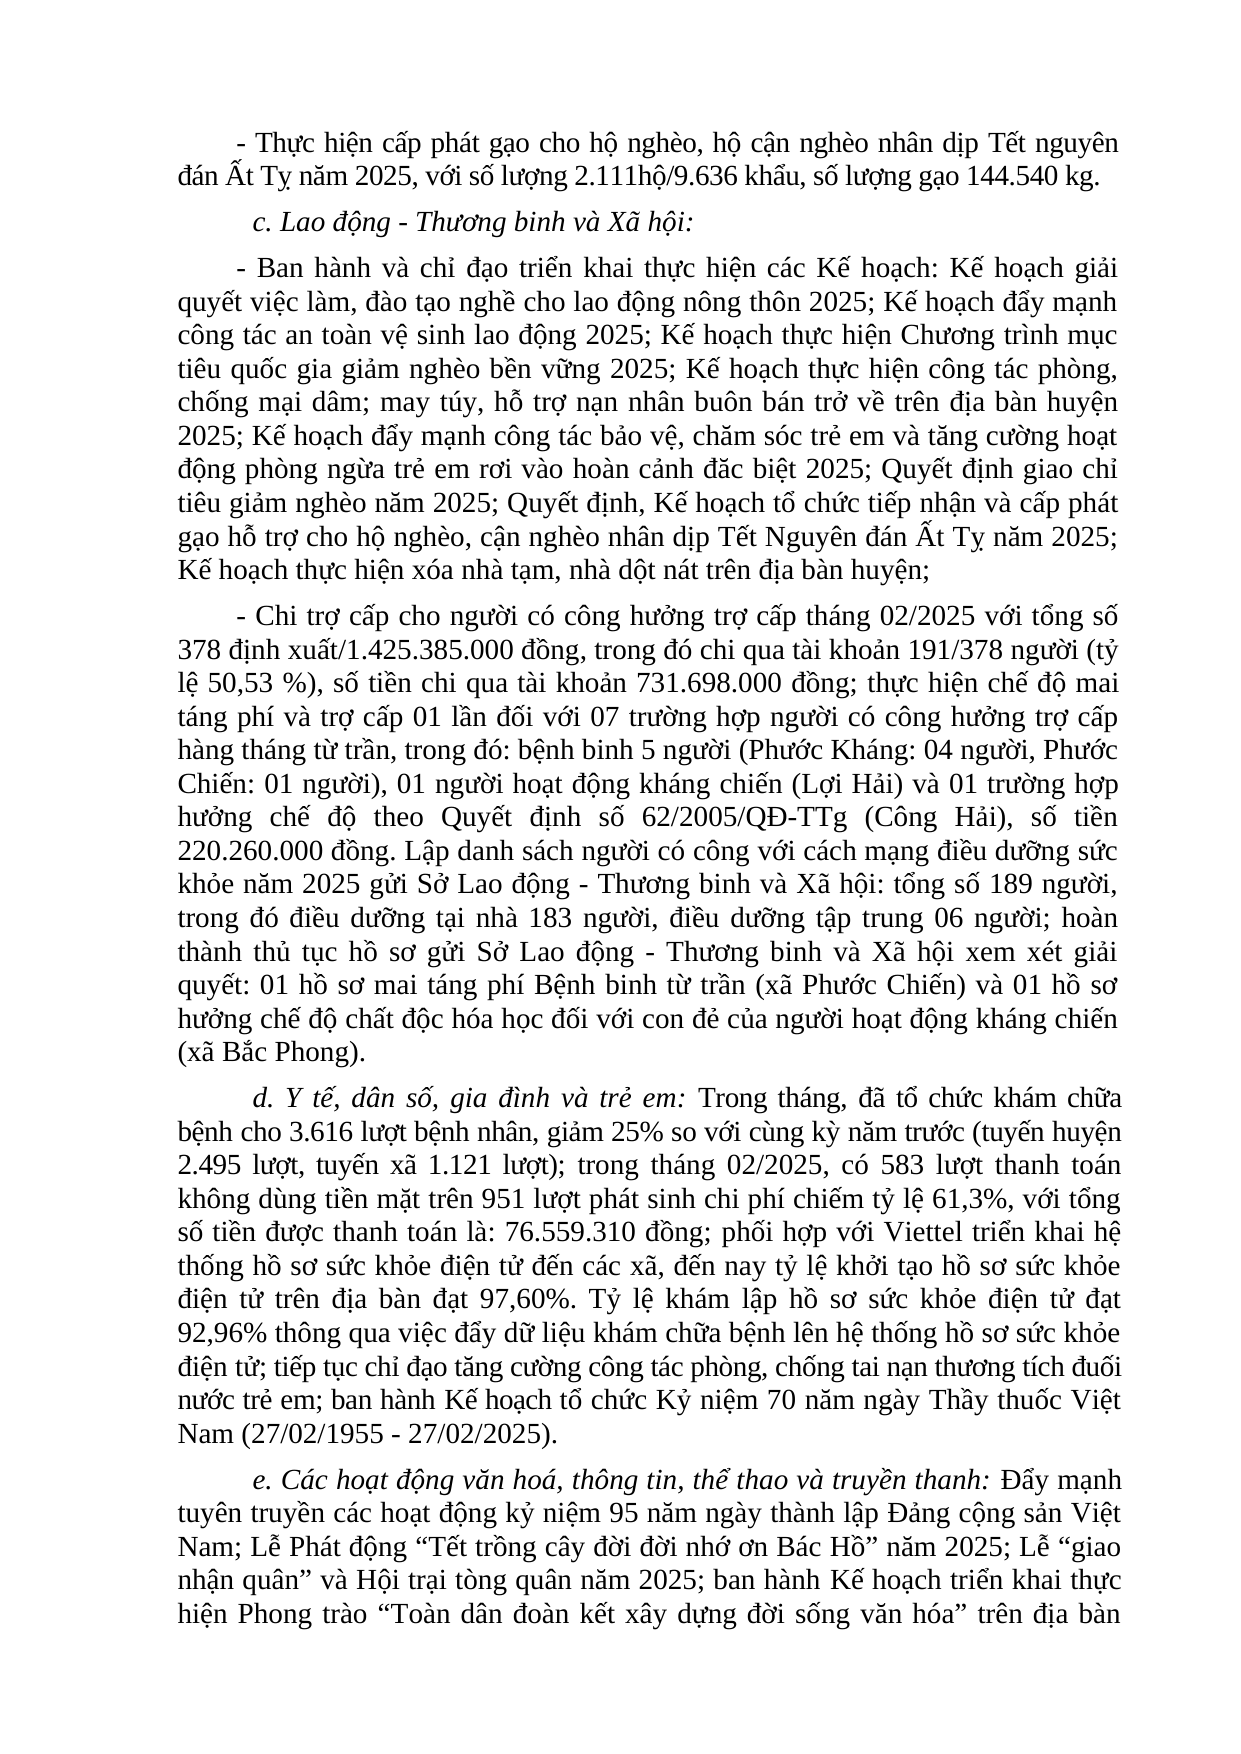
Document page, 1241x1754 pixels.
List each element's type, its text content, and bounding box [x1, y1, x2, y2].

text - Thực hiện cấp phát gạo cho hộ nghèo, hộ cận nghèo nhân dịp Tết nguyên đán Ất Tỵ năm 2025, với số lượng 2.111hộ/9.636 khẩu, số lượng gạo 144.540 kg. [177, 125, 1120, 192]
text - Ban hành và chỉ đạo triển khai thực hiện các Kế hoạch: Kế hoạch giải quyết việc làm, đào tạo nghề cho lao động nông thôn 2025; Kế hoạch đẩy mạnh công tác an toàn vệ sinh lao động 2025; Kế hoạch thực hiện Chương trình mục tiêu quốc gia giảm nghèo bền vững 2025; Kế hoạch thực hiện công tác phòng, chống mại dâm; may túy, hỗ trợ nạn nhân buôn bán trở về trên địa bàn huyện 2025; Kế hoạch đẩy mạnh công tác bảo vệ, chăm sóc trẻ em và tăng cường hoạt động phòng ngừa trẻ em rơi vào hoàn cảnh đăc biệt 2025; Quyết định giao chỉ tiêu giảm nghèo năm 2025; Quyết định, Kế hoạch tổ chức tiếp nhận và cấp phát gạo hỗ trợ cho hộ nghèo, cận nghèo nhân dịp Tết Nguyên đán Ất Tỵ năm 2025; Kế hoạch thực hiện xóa nhà tạm, nhà dột nát trên địa bàn huyện; [177, 250, 1119, 586]
text d. Y tế, dân số, gia đình và trẻ em: Trong tháng, đã tổ chức khám chữa bệnh cho 3.616 lượt bệnh nhân, giảm 25% so với cùng kỳ năm trước (tuyến huyện 2.495 lượt, tuyến xã 1.121 lượt); trong tháng 02/2025, có 583 lượt thanh toán không dùng tiền mặt trên 951 lượt phát sinh chi phí chiếm tỷ lệ 61,3%, với tổng số tiền được thanh toán là: 76.559.310 đồng; phối hợp với Viettel triển khai hệ thống hồ sơ sức khỏe điện tử đến các xã, đến nay tỷ lệ khởi tạo hồ sơ sức khỏe điện tử trên địa bàn đạt 97,60%. Tỷ lệ khám lập hồ sơ sức khỏe điện tử đạt 92,96% thông qua việc đẩy dữ liệu khám chữa bệnh lên hệ thống hồ sơ sức khỏe điện tử; tiếp tục chỉ đạo tăng cường công tác phòng, chống tai nạn thương tích đuối nước trẻ em; ban hành Kế hoạch tổ chức Kỷ niệm 70 năm ngày Thầy thuốc Việt Nam (27/02/1955 - 27/02/2025). [177, 1080, 1122, 1449]
text - Chi trợ cấp cho người có công hưởng trợ cấp tháng 02/2025 với tổng số 378 định xuất/1.425.385.000 đồng, trong đó chi qua tài khoản 191/378 người (tỷ lệ 50,53 %), số tiền chi qua tài khoản 731.698.000 đồng; thực hiện chế độ mai táng phí và trợ cấp 01 lần đối với 07 trường hợp người có công hưởng trợ cấp hàng tháng từ trần, trong đó: bệnh binh 5 người (Phước Kháng: 04 người, Phước Chiến: 01 người), 01 người hoạt động kháng chiến (Lợi Hải) và 01 trường hợp hưởng chế độ theo Quyết định số 62/2005/QĐ-TTg (Công Hải), số tiền 220.260.000 đồng. Lập danh sách người có công với cách mạng điều dưỡng sức khỏe năm 2025 gửi Sở Lao động - Thương binh và Xã hội: tổng số 189 người, trong đó điều dưỡng tại nhà 183 người, điều dưỡng tập trung 06 người; hoàn thành thủ tục hồ sơ gửi Sở Lao động - Thương binh và Xã hội xem xét giải quyết: 01 hồ sơ mai táng phí Bệnh binh từ trần (xã Phước Chiến) và 01 hồ sơ hưởng chế độ chất độc hóa học đối với con đẻ của người hoạt động kháng chiến (xã Bắc Phong). [177, 598, 1119, 1068]
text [177, 1462, 1122, 1629]
text c. Lao động - Thương binh và Xã hội: [177, 204, 1122, 238]
